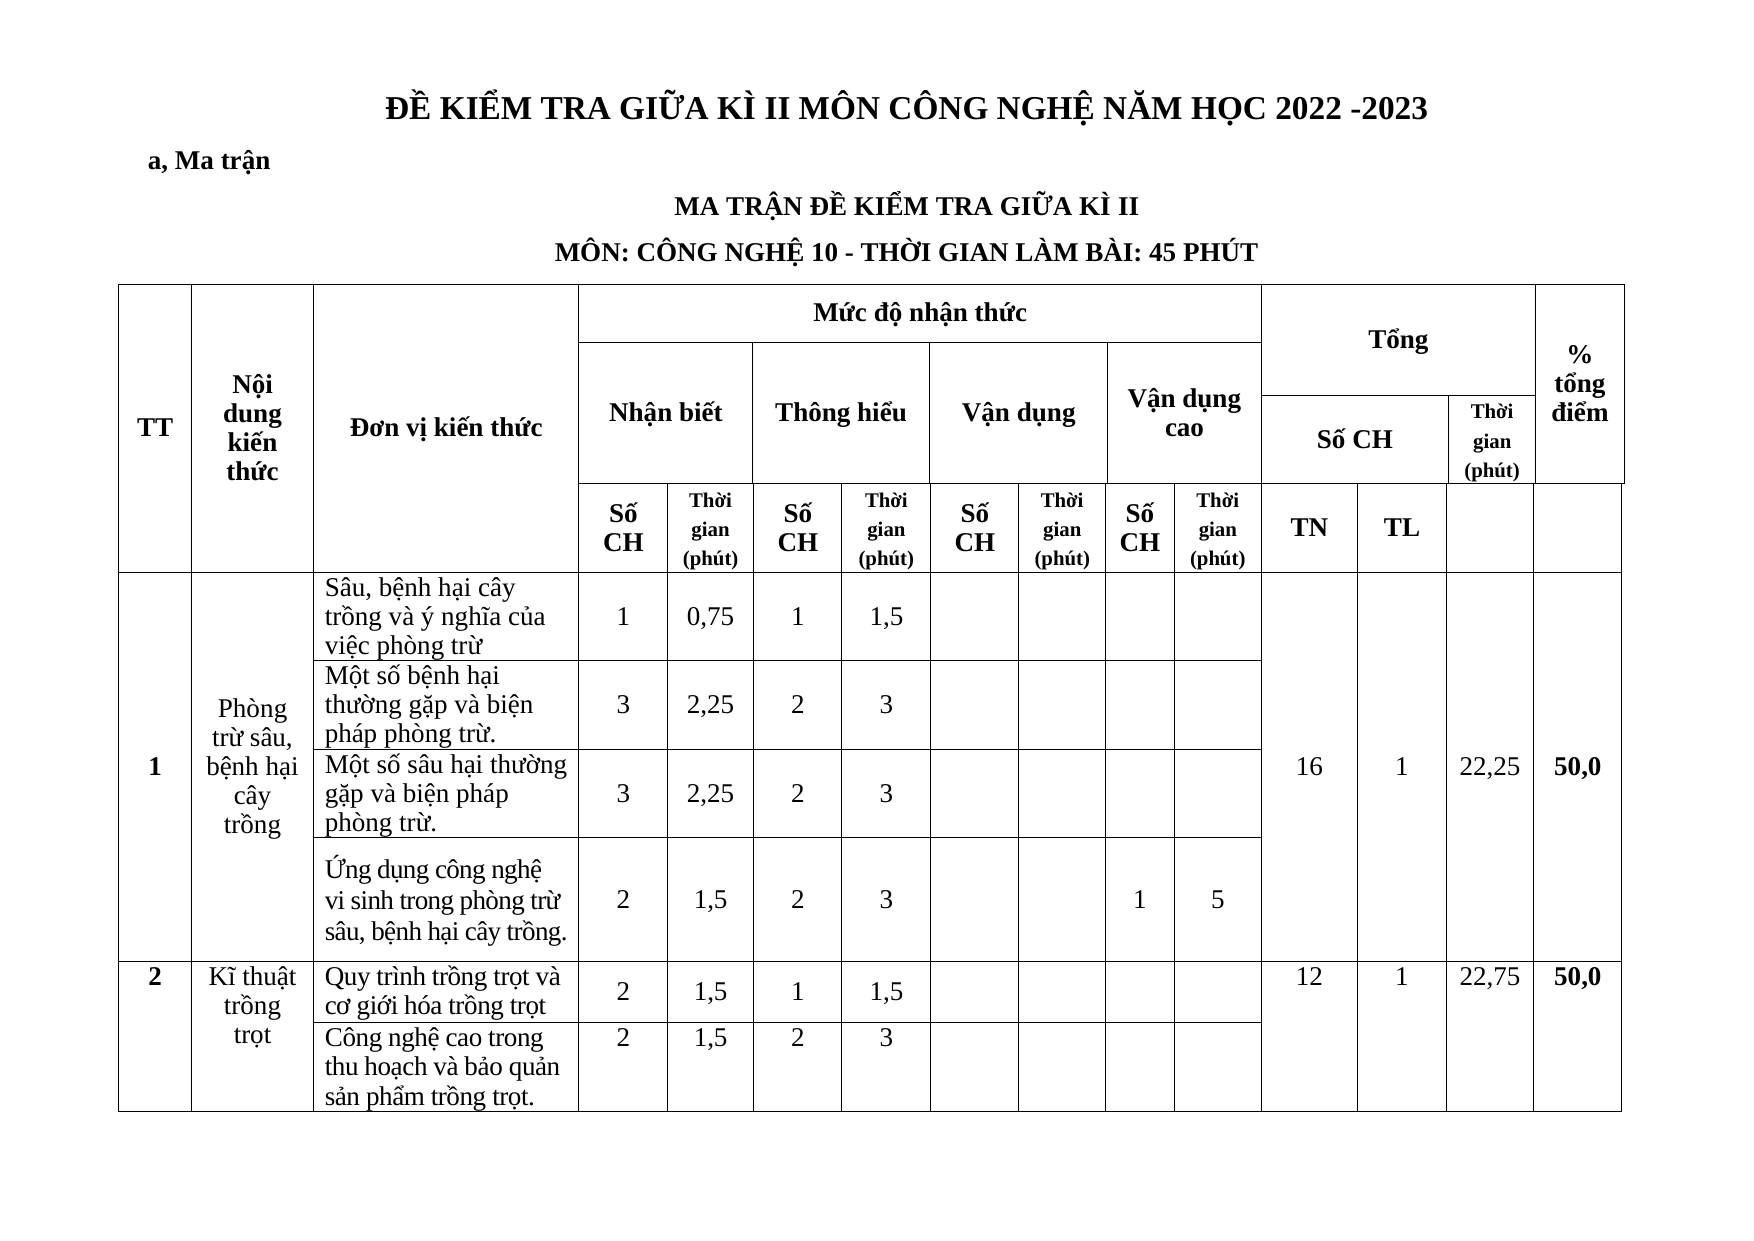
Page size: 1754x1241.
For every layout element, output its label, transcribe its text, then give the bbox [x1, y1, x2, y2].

table_cell 1 [754, 573, 841, 660]
table_cell 2 [754, 838, 841, 961]
table_cell 1 [1106, 838, 1174, 961]
table_cell [1019, 838, 1105, 961]
table_cell [1106, 661, 1174, 749]
table_cell 3 [842, 750, 930, 837]
table_cell 1,5 [668, 1023, 753, 1111]
table_cell [1019, 750, 1105, 837]
table_cell 5 [1175, 838, 1261, 961]
table_cell Ứng dụng công nghệ vi sinh trong phòng trừ sâu, bệnh hại cây trồng. [314, 838, 578, 961]
text MÔN: CÔNG NGHỆ 10 - THỜI GIAN LÀM BÀI: 45 PHÚT [148, 238, 1665, 267]
table_cell 3 [842, 1023, 930, 1111]
table_cell 50,0 [1534, 962, 1621, 1111]
table_cell Số CH [754, 484, 841, 572]
table_cell Thời gian (phút) [668, 484, 753, 572]
table_cell 1,5 [842, 573, 930, 660]
table_cell 0,75 [668, 573, 753, 660]
table_cell Thông hiểu [753, 343, 929, 483]
table_cell 50,0 [1534, 573, 1621, 961]
table_cell [931, 838, 1018, 961]
table_cell 1,5 [668, 962, 753, 1022]
table_cell [1106, 1023, 1174, 1111]
table_cell 1 [1358, 962, 1446, 1111]
table_cell 16 [1262, 573, 1357, 961]
table_cell 2 [579, 838, 667, 961]
table_cell 3 [579, 750, 667, 837]
table_cell [1534, 484, 1621, 572]
table_cell 1 [754, 962, 841, 1022]
table_cell [1019, 573, 1105, 660]
table_cell Số CH [1262, 396, 1448, 483]
table_cell 2,25 [668, 661, 753, 749]
table_cell [1175, 962, 1261, 1022]
table_cell 2 [579, 1023, 667, 1111]
table_cell Vận dụng cao [1108, 343, 1261, 483]
table_cell [1175, 661, 1261, 749]
table_cell [1106, 962, 1174, 1022]
table_cell 1 [1358, 573, 1446, 961]
table_cell 3 [842, 838, 930, 961]
table_cell 2 [754, 661, 841, 749]
table_cell Thời gian (phút) [842, 484, 930, 572]
table_cell Một số sâu hại thường gặp và biện pháp phòng trừ. [314, 750, 578, 837]
table_cell Thời gian (phút) [1449, 396, 1535, 483]
table_cell 3 [579, 661, 667, 749]
table_cell [1019, 661, 1105, 749]
text a, Ma trận [148, 146, 1665, 175]
table_cell 3 [842, 661, 930, 749]
table_cell Sâu, bệnh hại cây trồng và ý nghĩa của việc phòng trừ [314, 573, 578, 660]
table_header TT [119, 285, 191, 572]
table_cell 22,75 [1447, 962, 1533, 1111]
table_cell Quy trình trồng trọt và cơ giới hóa trồng trọt [314, 962, 578, 1022]
table_cell [1106, 573, 1174, 660]
table_cell Thời gian (phút) [1175, 484, 1261, 572]
table_cell Số CH [579, 484, 667, 572]
table_cell [931, 1023, 1018, 1111]
table_cell 1 [579, 573, 667, 660]
table_cell 2,25 [668, 750, 753, 837]
text MA TRẬN ĐỀ KIỂM TRA GIỮA KÌ II [148, 192, 1665, 221]
table_cell [1019, 1023, 1105, 1111]
table_header Nội dung kiến thức [192, 285, 313, 572]
table_cell Số CH [931, 484, 1018, 572]
table_cell [1175, 1023, 1261, 1111]
table_cell [1106, 750, 1174, 837]
table_cell Công nghệ cao trong thu hoạch và bảo quản sản phẩm trồng trọt. [314, 1023, 578, 1111]
table_cell 22,25 [1447, 573, 1533, 961]
table_cell 2 [579, 962, 667, 1022]
table_cell 1,5 [668, 838, 753, 961]
table_cell [931, 750, 1018, 837]
table_cell TL [1358, 484, 1446, 572]
table_cell 12 [1262, 962, 1357, 1111]
table_cell 2 [119, 962, 191, 1111]
table_cell Kĩ thuật trồng trọt [192, 962, 313, 1111]
table_cell 1 [119, 573, 191, 961]
text ĐỀ KIỂM TRA GIỮA KÌ II MÔN CÔNG NGHỆ NĂM HỌC 2022 -2023 [148, 89, 1665, 127]
table_cell Vận dụng [930, 343, 1107, 483]
table_cell [931, 962, 1018, 1022]
table_cell Phòng trừ sâu, bệnh hại cây trồng [192, 573, 313, 961]
table_cell Thời gian (phút) [1019, 484, 1105, 572]
table_cell [1175, 573, 1261, 660]
table_header Tổng [1262, 285, 1535, 394]
table_cell 2 [754, 1023, 841, 1111]
table_cell Nhận biết [579, 343, 752, 483]
table_cell [931, 661, 1018, 749]
table_cell 2 [754, 750, 841, 837]
table_cell [931, 573, 1018, 660]
table_cell Số CH [1106, 484, 1174, 572]
table_header Mức độ nhận thức [579, 285, 1261, 342]
table_cell 1,5 [842, 962, 930, 1022]
table_cell [1019, 962, 1105, 1022]
table_header % tổng điểm [1536, 285, 1624, 483]
table_header Đơn vị kiến thức [314, 285, 578, 572]
table_cell [1447, 484, 1533, 572]
table_cell Một số bệnh hại thường gặp và biện pháp phòng trừ. [314, 661, 578, 749]
table_cell [1175, 750, 1261, 837]
table_cell TN [1262, 484, 1357, 572]
